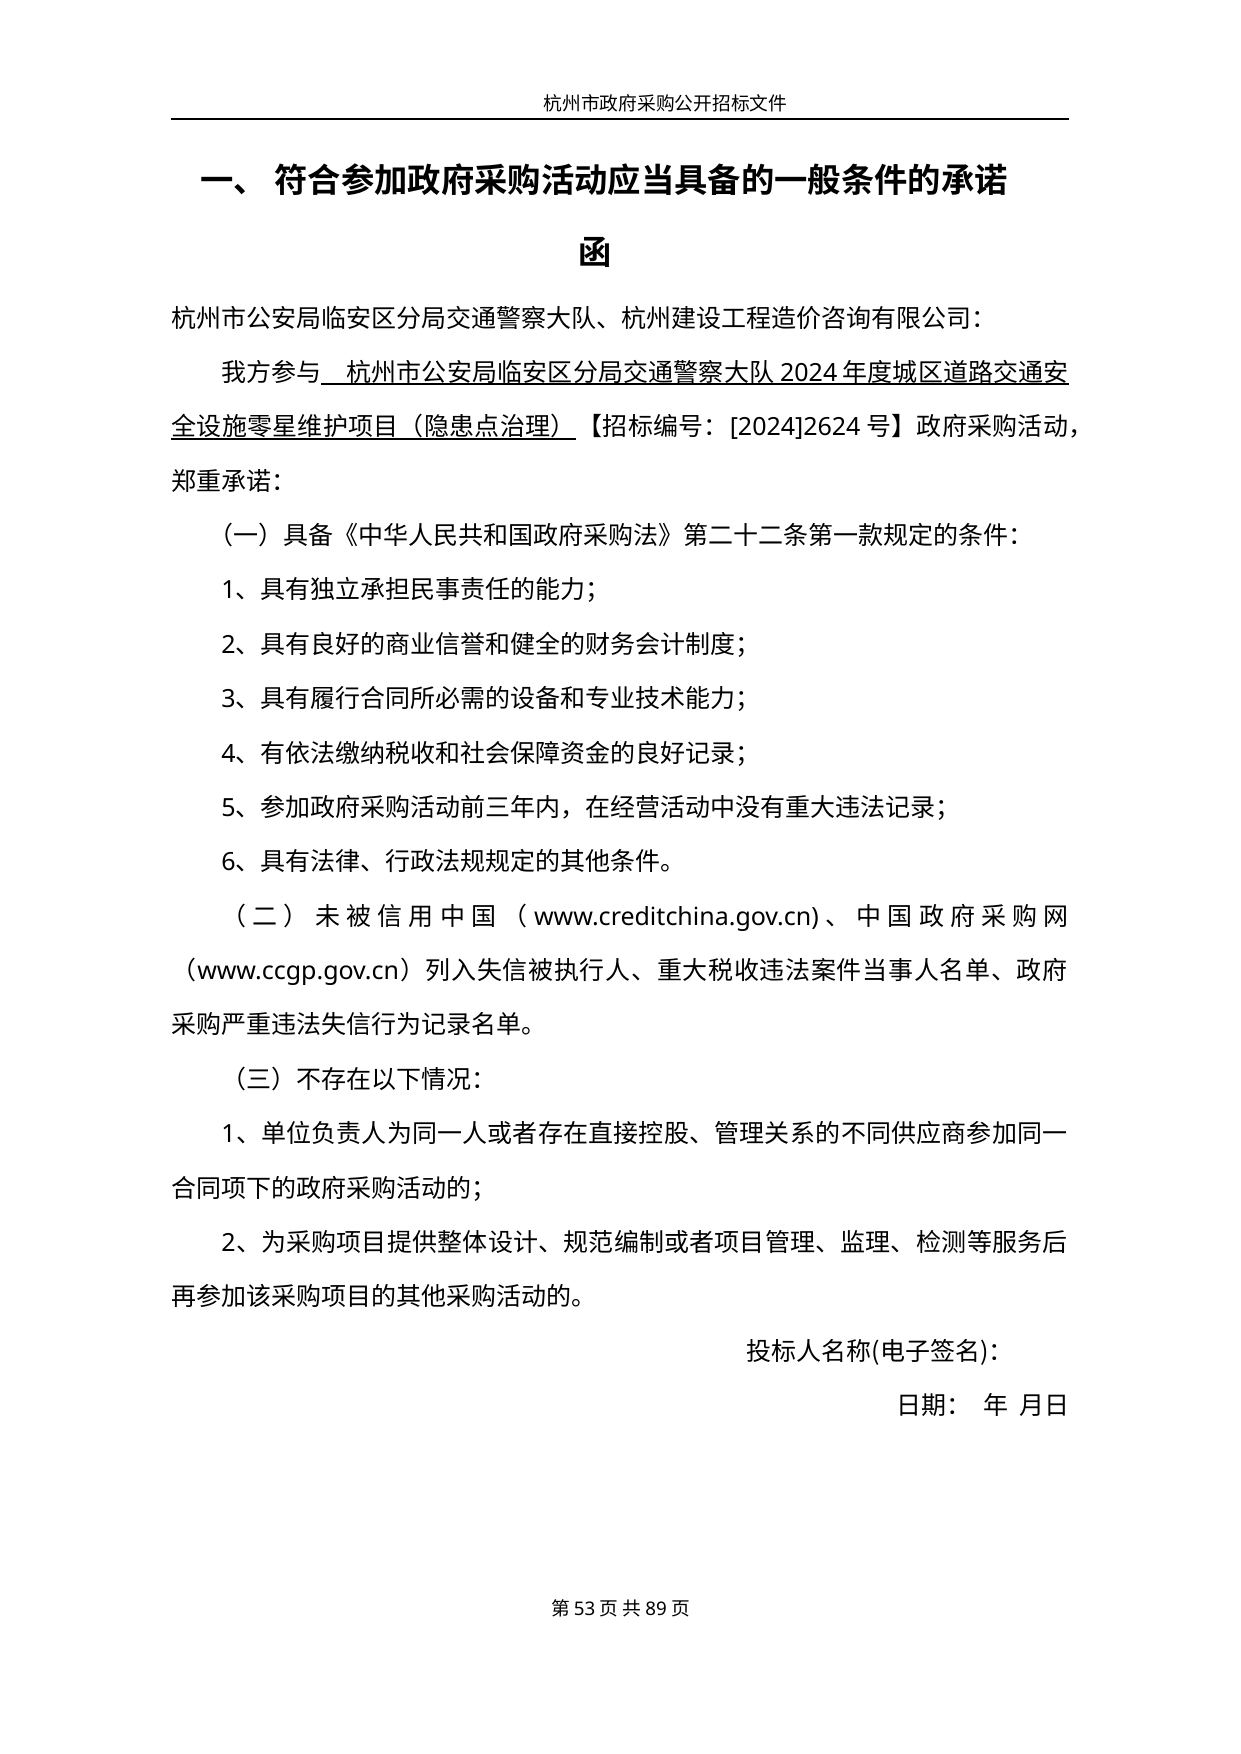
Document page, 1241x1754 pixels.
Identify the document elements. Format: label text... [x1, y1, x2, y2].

text 1、单位负责人为同一人或者存在直接控股、管理关系的不同供应商参加同一合同项下的政府采购活动的； [171, 1114, 1069, 1204]
text 2、为采购项目提供整体设计、规范编制或者项目管理、监理、检测等服务后再参加该采购项目的其他采购活动的。 [171, 1222, 1069, 1313]
text 我方参与 杭州市公安局临安区分局交通警察大队2024年度城区道路交通安全设施零星维护项目（隐患点治理）【招标编号：[2024]2624号】政府采购活动，郑重承诺： [171, 352, 1069, 497]
text 一、 符合参加政府采购活动应当具备的一般条件的承诺函 [171, 153, 1019, 274]
text （三）不存在以下情况： [171, 1059, 1069, 1096]
text 2、具有良好的商业信誉和健全的财务会计制度； [171, 624, 1069, 661]
text （二）未被信用中国（www.creditchina.gov.cn)、中国政府采购网（www.ccgp.gov.cn）列入失信被执行人、重大税收违法案件当事人名单、政府采购严重违法失信行为记录名单。 [171, 896, 1069, 1041]
text 3、具有履行合同所必需的设备和专业技术能力； [171, 679, 1069, 715]
text 杭州市公安局临安区分局交通警察大队、杭州建设工程造价咨询有限公司： [171, 298, 1069, 334]
text 4、有依法缴纳税收和社会保障资金的良好记录； [171, 733, 1069, 769]
text 5、参加政府采购活动前三年内，在经营活动中没有重大违法记录； [171, 787, 1069, 824]
text 1、具有独立承担民事责任的能力； [171, 570, 1069, 606]
text 6、具有法律、行政法规规定的其他条件。 [171, 842, 1069, 878]
text 投标人名称(电子签名)： [171, 1331, 1069, 1367]
text 日期： 年 月日 [171, 1386, 1069, 1422]
text （一）具备《中华人民共和国政府采购法》第二十二条第一款规定的条件： [171, 516, 1069, 552]
